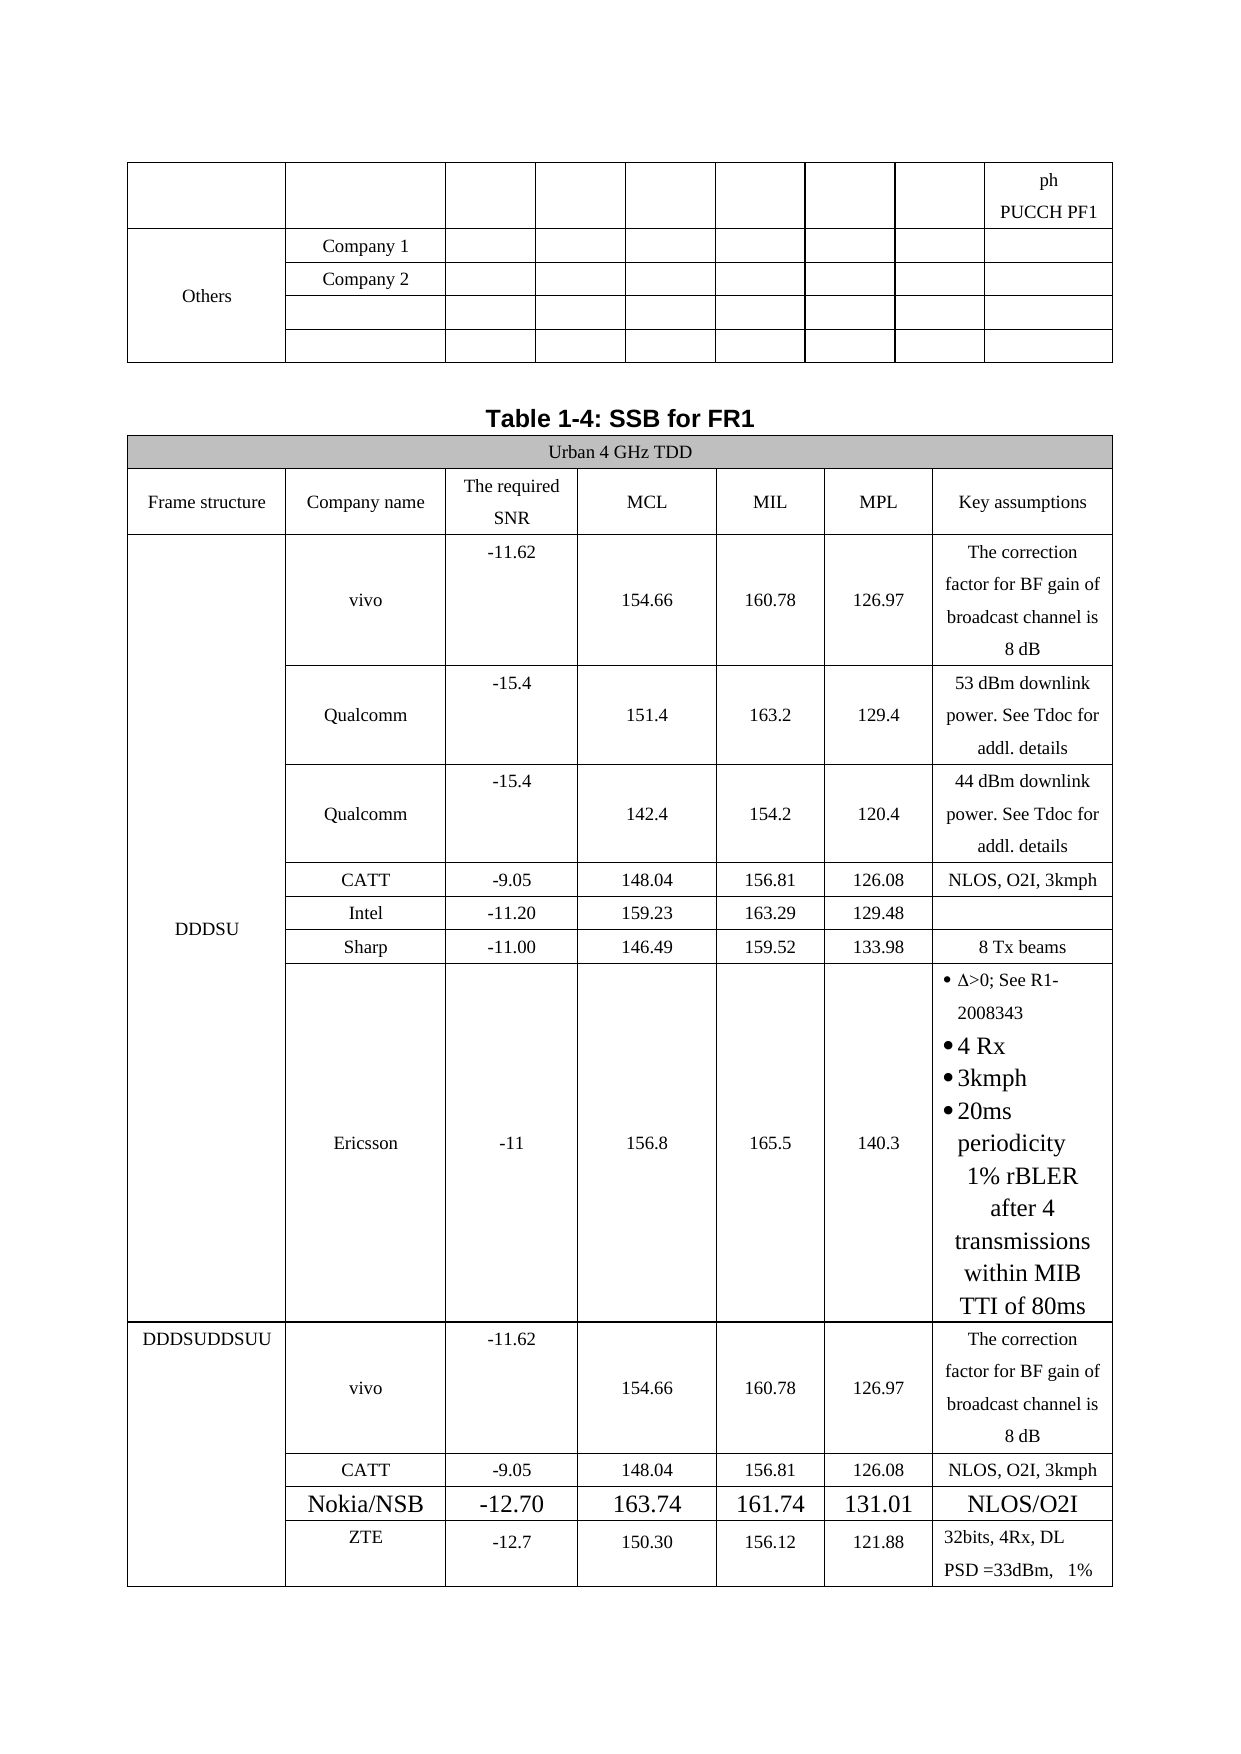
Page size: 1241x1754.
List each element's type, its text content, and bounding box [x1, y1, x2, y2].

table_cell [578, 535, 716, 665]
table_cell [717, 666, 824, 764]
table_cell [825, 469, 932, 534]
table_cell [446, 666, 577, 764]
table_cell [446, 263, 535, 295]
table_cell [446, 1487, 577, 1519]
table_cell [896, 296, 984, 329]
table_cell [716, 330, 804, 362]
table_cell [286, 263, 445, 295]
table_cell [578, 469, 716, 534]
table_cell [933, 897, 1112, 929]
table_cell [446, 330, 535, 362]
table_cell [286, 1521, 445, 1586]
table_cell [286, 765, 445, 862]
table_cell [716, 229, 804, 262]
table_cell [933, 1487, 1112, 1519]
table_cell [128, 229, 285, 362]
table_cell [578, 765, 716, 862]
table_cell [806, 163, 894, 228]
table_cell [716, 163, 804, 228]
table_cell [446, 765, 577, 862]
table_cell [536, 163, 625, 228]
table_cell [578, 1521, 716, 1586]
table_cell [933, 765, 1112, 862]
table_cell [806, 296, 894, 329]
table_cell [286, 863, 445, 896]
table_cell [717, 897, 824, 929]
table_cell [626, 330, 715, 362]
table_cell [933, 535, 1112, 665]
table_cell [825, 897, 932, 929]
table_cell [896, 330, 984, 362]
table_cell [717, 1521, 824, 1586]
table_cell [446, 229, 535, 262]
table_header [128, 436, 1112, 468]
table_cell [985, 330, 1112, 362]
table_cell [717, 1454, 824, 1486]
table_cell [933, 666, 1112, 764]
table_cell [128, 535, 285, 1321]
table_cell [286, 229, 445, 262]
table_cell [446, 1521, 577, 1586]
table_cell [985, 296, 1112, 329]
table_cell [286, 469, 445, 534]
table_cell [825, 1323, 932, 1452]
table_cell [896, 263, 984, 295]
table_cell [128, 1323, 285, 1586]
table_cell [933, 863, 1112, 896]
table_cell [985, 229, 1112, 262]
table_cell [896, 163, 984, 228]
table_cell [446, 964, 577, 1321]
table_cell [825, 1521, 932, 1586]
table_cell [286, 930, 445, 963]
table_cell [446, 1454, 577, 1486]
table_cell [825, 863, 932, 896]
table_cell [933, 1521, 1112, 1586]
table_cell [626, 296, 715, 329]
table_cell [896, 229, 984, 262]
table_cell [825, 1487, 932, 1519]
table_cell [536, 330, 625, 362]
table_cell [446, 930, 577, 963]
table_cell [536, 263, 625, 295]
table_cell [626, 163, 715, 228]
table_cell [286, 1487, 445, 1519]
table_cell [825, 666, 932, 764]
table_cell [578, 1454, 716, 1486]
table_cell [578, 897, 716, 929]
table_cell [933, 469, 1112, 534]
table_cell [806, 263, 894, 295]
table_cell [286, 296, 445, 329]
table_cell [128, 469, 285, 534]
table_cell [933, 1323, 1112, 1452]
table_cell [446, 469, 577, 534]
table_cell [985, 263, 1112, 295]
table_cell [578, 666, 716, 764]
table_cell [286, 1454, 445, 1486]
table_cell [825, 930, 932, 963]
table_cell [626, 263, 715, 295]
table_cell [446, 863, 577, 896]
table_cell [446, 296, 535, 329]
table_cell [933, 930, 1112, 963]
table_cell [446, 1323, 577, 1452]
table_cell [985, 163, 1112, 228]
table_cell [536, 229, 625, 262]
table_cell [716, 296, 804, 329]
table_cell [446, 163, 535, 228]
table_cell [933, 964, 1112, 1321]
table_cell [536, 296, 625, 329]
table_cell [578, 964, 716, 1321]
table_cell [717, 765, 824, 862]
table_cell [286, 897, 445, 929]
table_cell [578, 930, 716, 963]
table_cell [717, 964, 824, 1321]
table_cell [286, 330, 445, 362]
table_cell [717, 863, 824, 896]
text Table 1-4: SSB for FR1 [187, 402, 1053, 434]
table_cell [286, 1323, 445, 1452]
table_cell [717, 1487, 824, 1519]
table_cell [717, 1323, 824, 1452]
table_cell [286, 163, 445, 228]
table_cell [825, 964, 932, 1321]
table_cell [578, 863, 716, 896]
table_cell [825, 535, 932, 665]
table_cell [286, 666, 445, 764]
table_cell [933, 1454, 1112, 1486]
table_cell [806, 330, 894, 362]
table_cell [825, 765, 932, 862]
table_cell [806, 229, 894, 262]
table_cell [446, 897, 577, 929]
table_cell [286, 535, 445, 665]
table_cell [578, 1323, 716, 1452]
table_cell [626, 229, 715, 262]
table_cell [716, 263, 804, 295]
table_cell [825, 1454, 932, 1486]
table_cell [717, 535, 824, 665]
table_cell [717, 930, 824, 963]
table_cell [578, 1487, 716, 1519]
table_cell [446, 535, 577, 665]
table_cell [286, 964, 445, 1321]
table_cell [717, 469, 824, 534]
